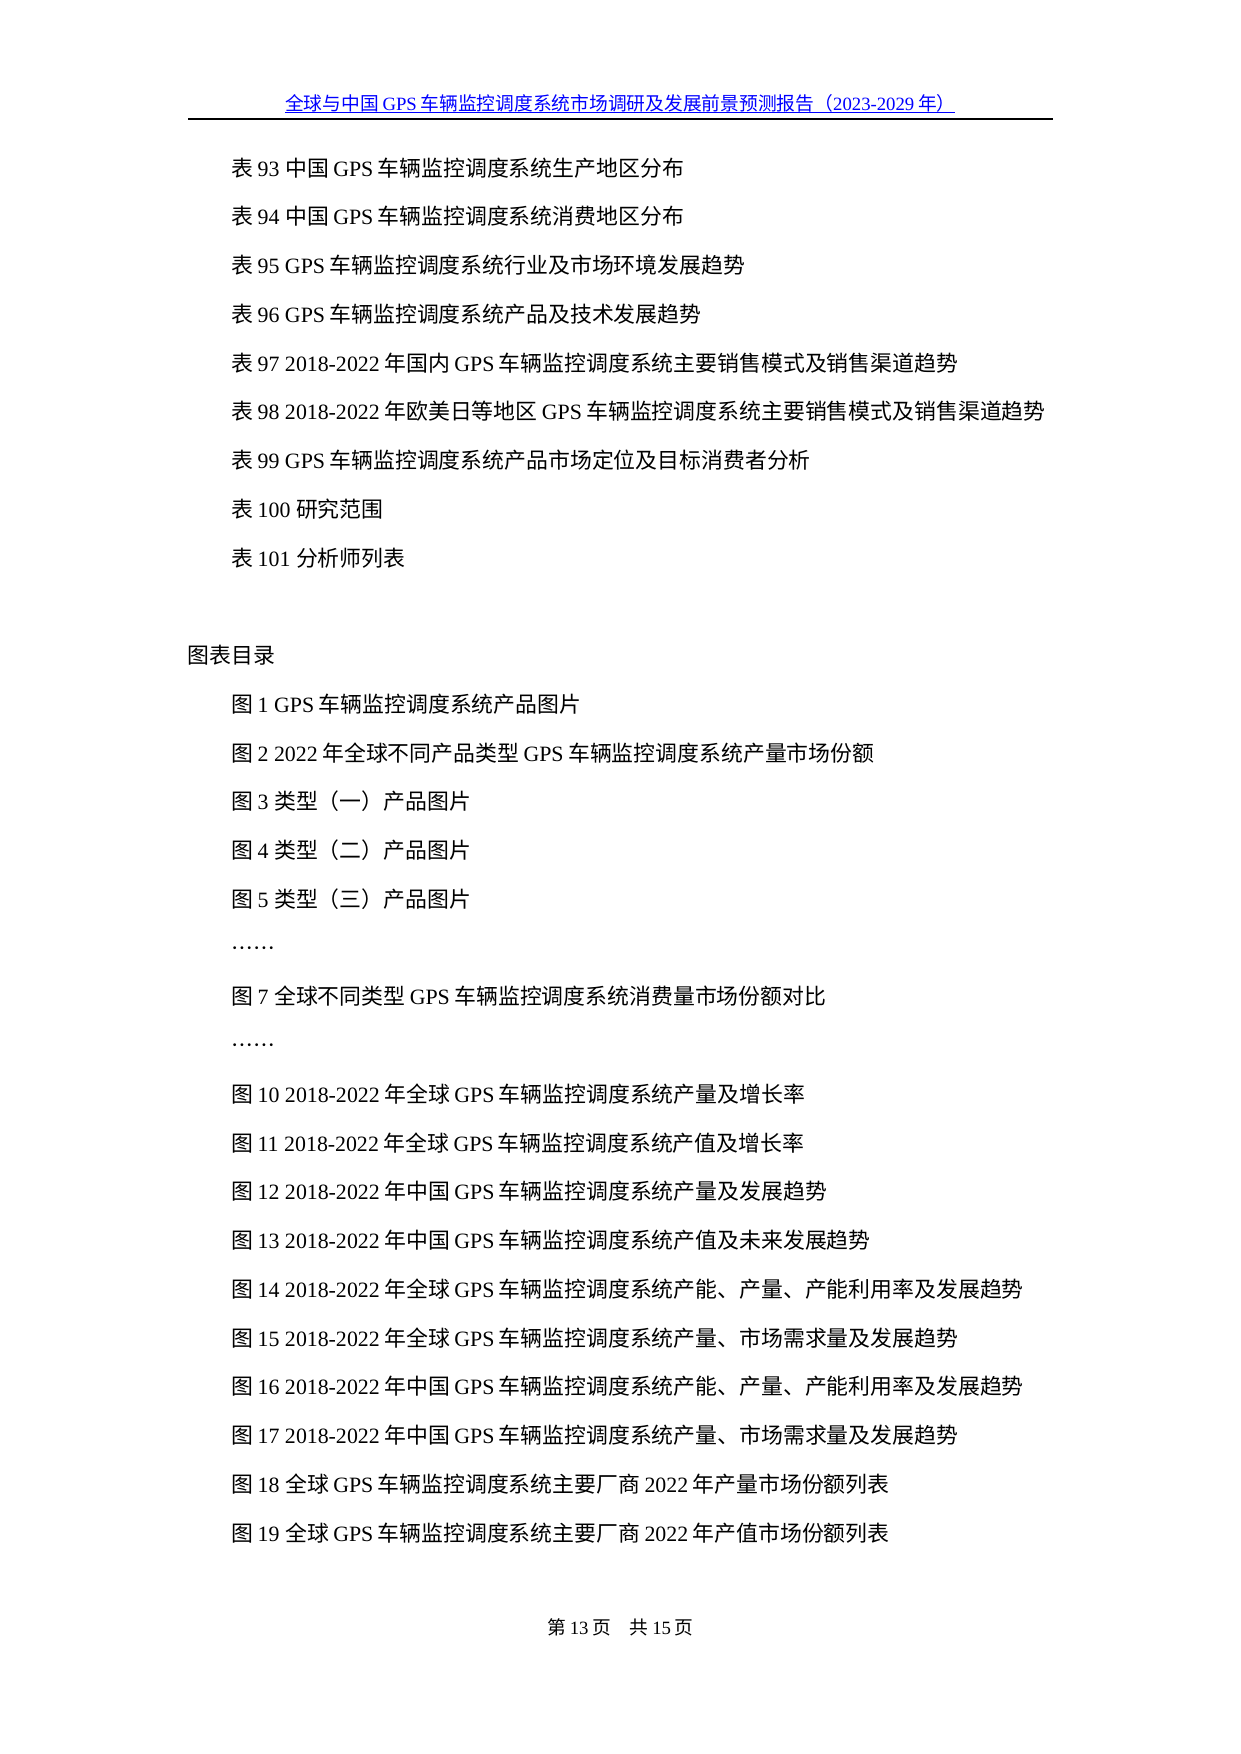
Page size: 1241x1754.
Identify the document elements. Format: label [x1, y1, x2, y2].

text [187, 150, 1053, 1548]
